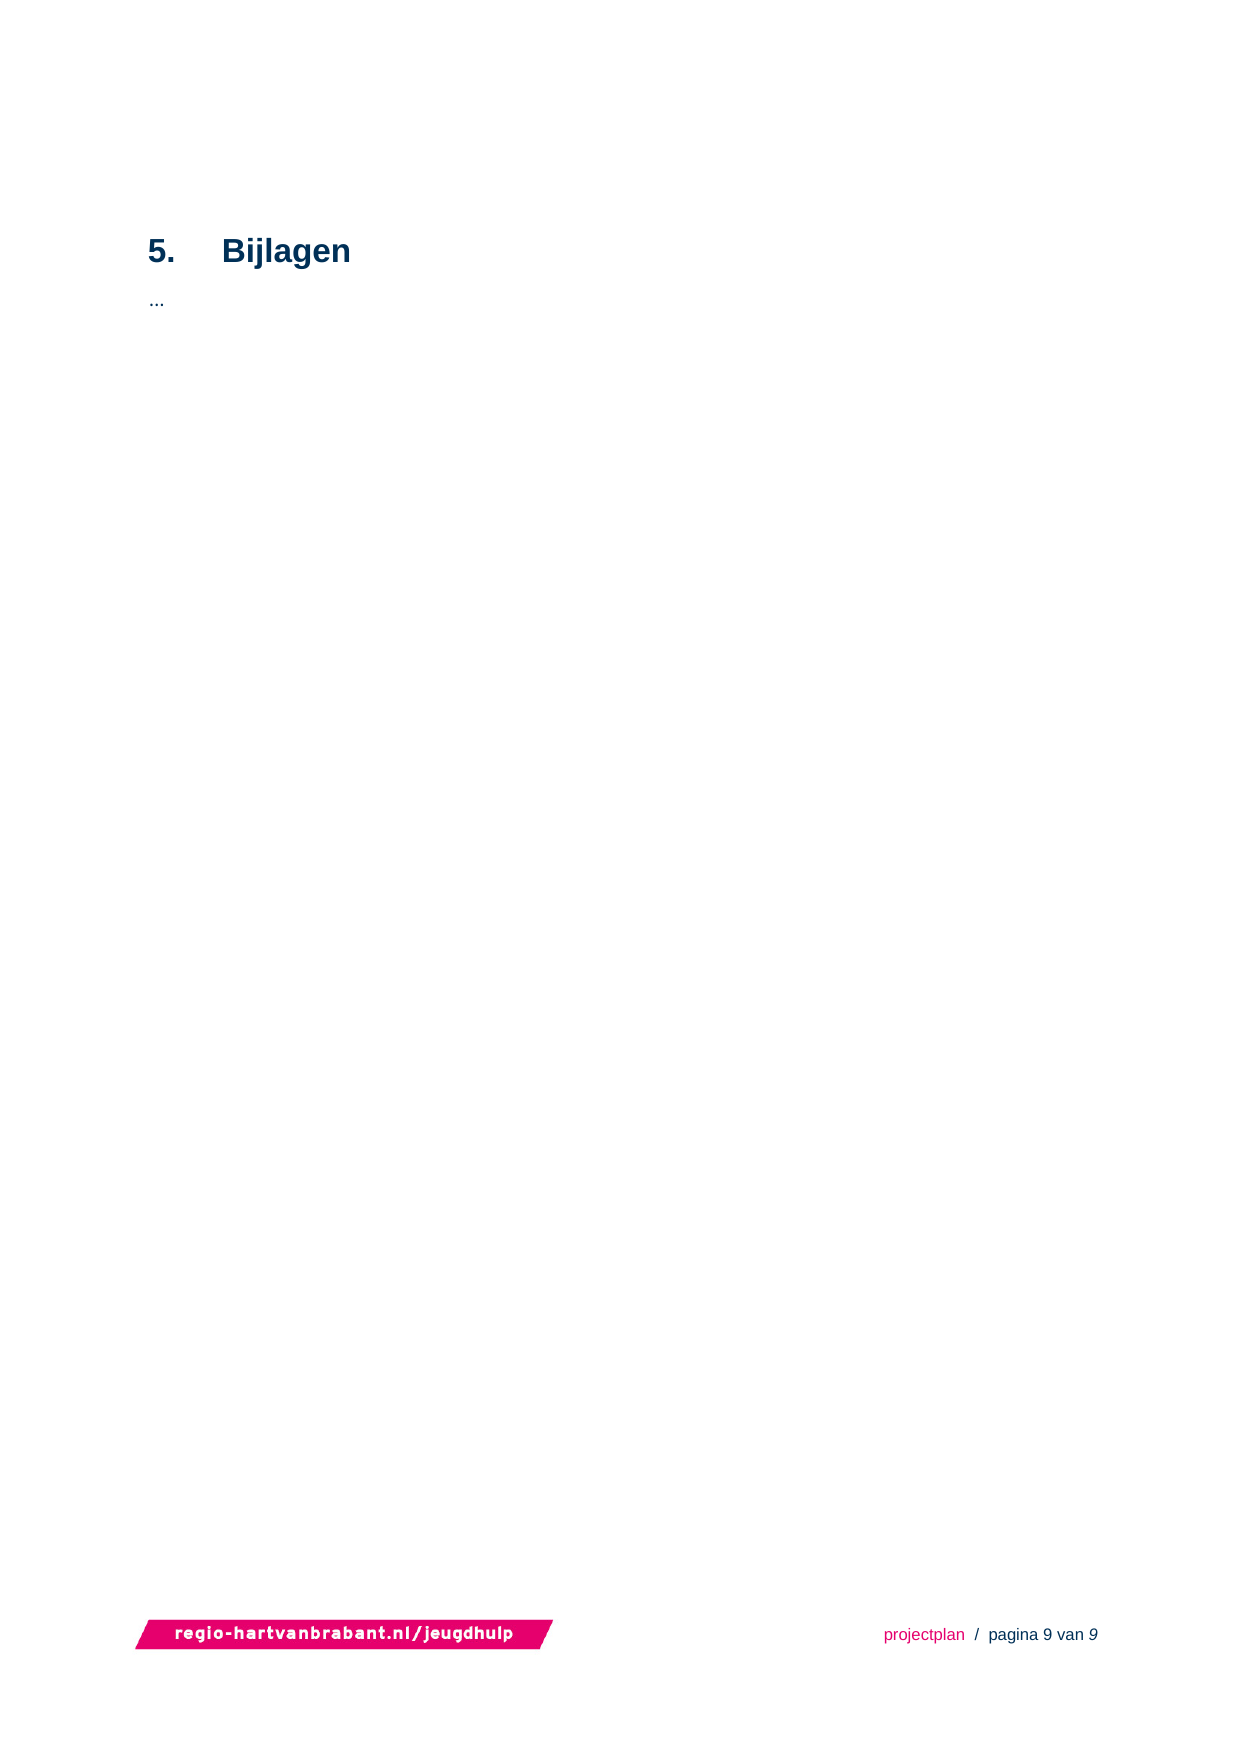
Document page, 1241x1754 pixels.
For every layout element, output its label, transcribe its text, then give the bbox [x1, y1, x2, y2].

text … [148, 287, 1092, 312]
picture [0, 1553, 1241, 1754]
subtitle 5. Bijlagen [148, 231, 1092, 270]
